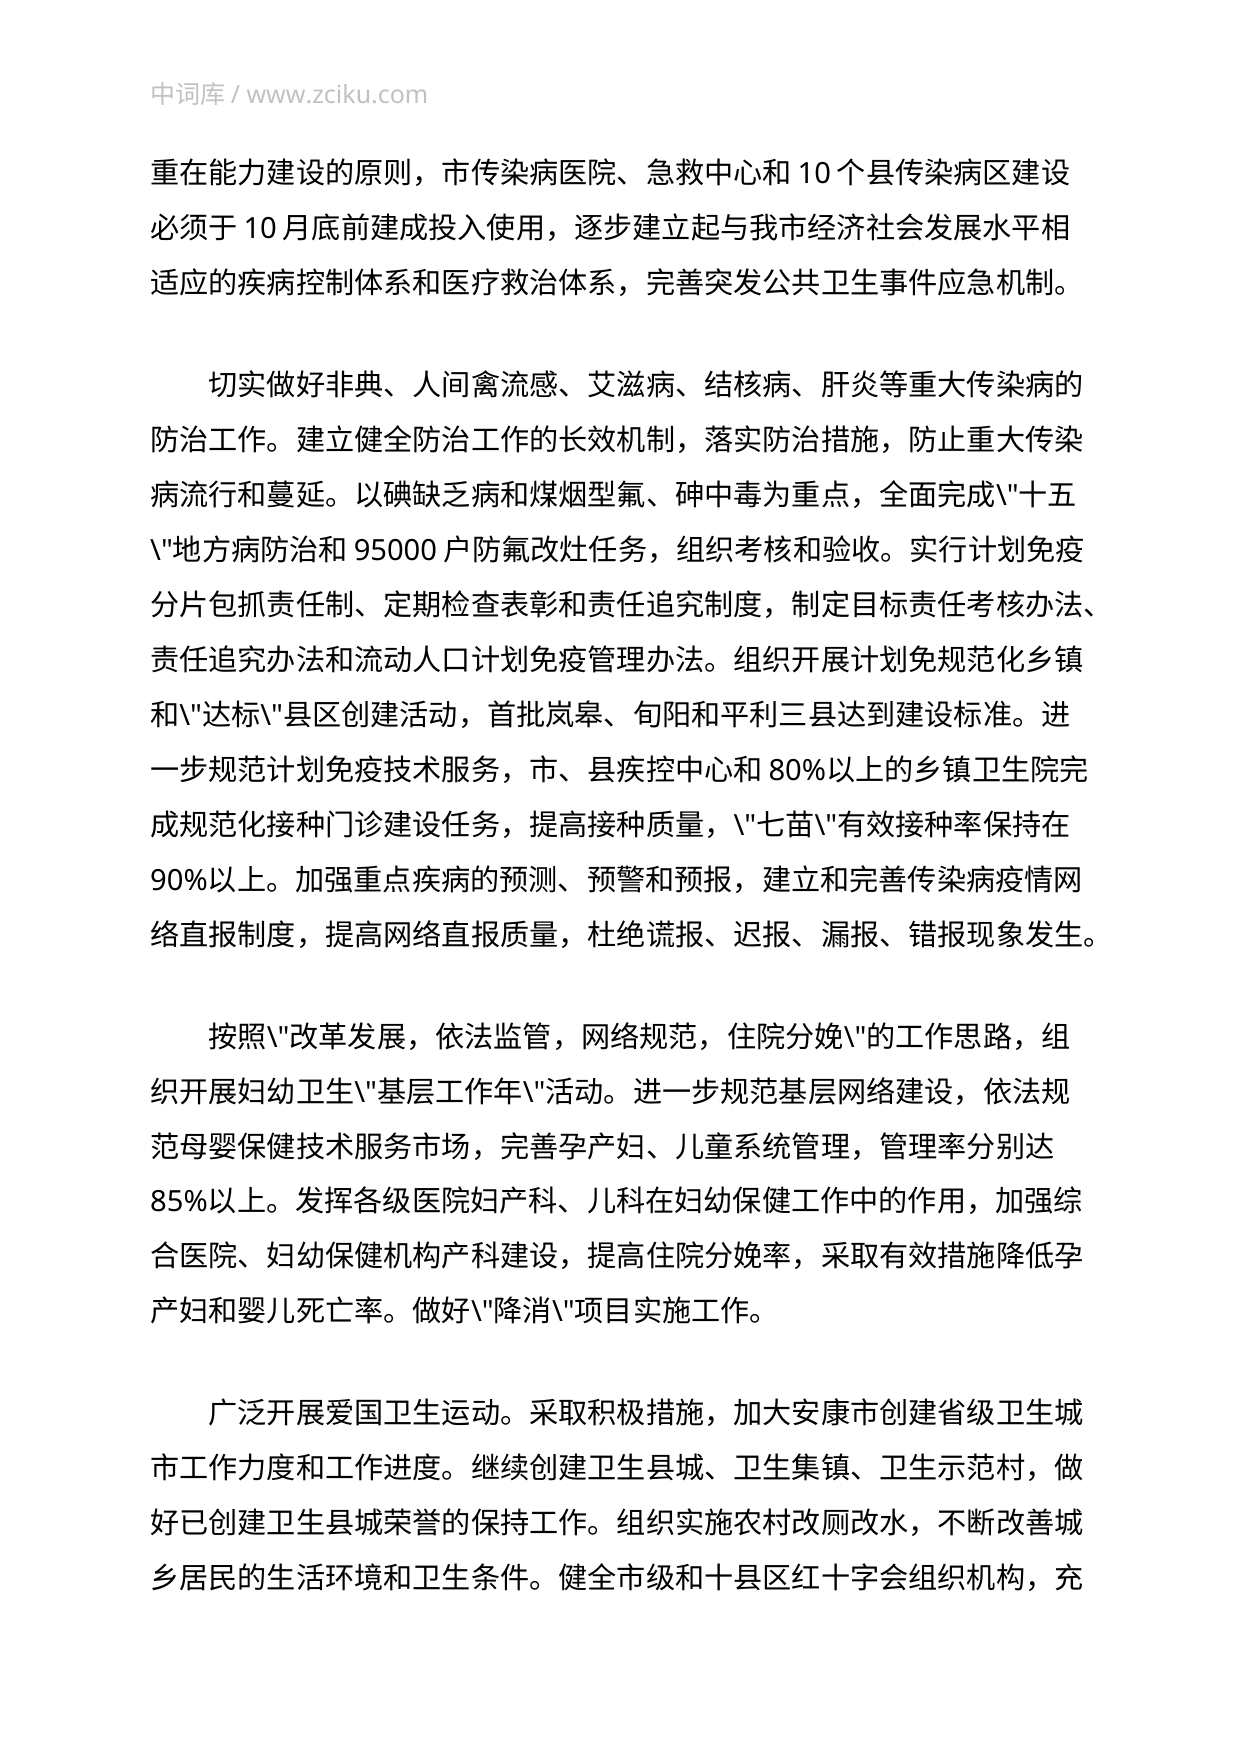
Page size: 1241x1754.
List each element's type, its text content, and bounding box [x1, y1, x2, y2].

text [150, 1390, 1090, 1597]
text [150, 150, 1090, 302]
text 切实做好非典、人间禽流感、艾滋病、结核病、肝炎等重大传染病的防治工作。建立健全防治工作的长效机制，落实防治措施，防止重大传染病流行和蔓延。以碘缺乏病和煤烟型氟、砷中毒为重点，全面完成\"十五\"地方病防治和95000户防氟改灶任务，组织考核和验收。实行计划免疫分片包抓责任制、定期检查表彰和责任追究制度，制定目标责任考核办法、责任追究办法和流动人口计划免疫管理办法。组织开展计划免规范化乡镇和\"达标\"县区创建活动，首批岚皋、旬阳和平利三县达到建设标准。进一步规范计划免疫技术服务，市、县疾控中心和80%以上的乡镇卫生院完成规范化接种门诊建设任务，提高接种质量，\"七苗\"有效接种率保持在90%以上。加强重点疾病的预测、预警和预报，建立和完善传染病疫情网络直报制度，提高网络直报质量，杜绝谎报、迟报、漏报、错报现象发生。 [150, 362, 1090, 954]
text 按照\"改革发展，依法监管，网络规范，住院分娩\"的工作思路，组织开展妇幼卫生\"基层工作年\"活动。进一步规范基层网络建设，依法规范母婴保健技术服务市场，完善孕产妇、儿童系统管理，管理率分别达85%以上。发挥各级医院妇产科、儿科在妇幼保健工作中的作用，加强综合医院、妇幼保健机构产科建设，提高住院分娩率，采取有效措施降低孕产妇和婴儿死亡率。做好\"降消\"项目实施工作。 [150, 1013, 1090, 1330]
